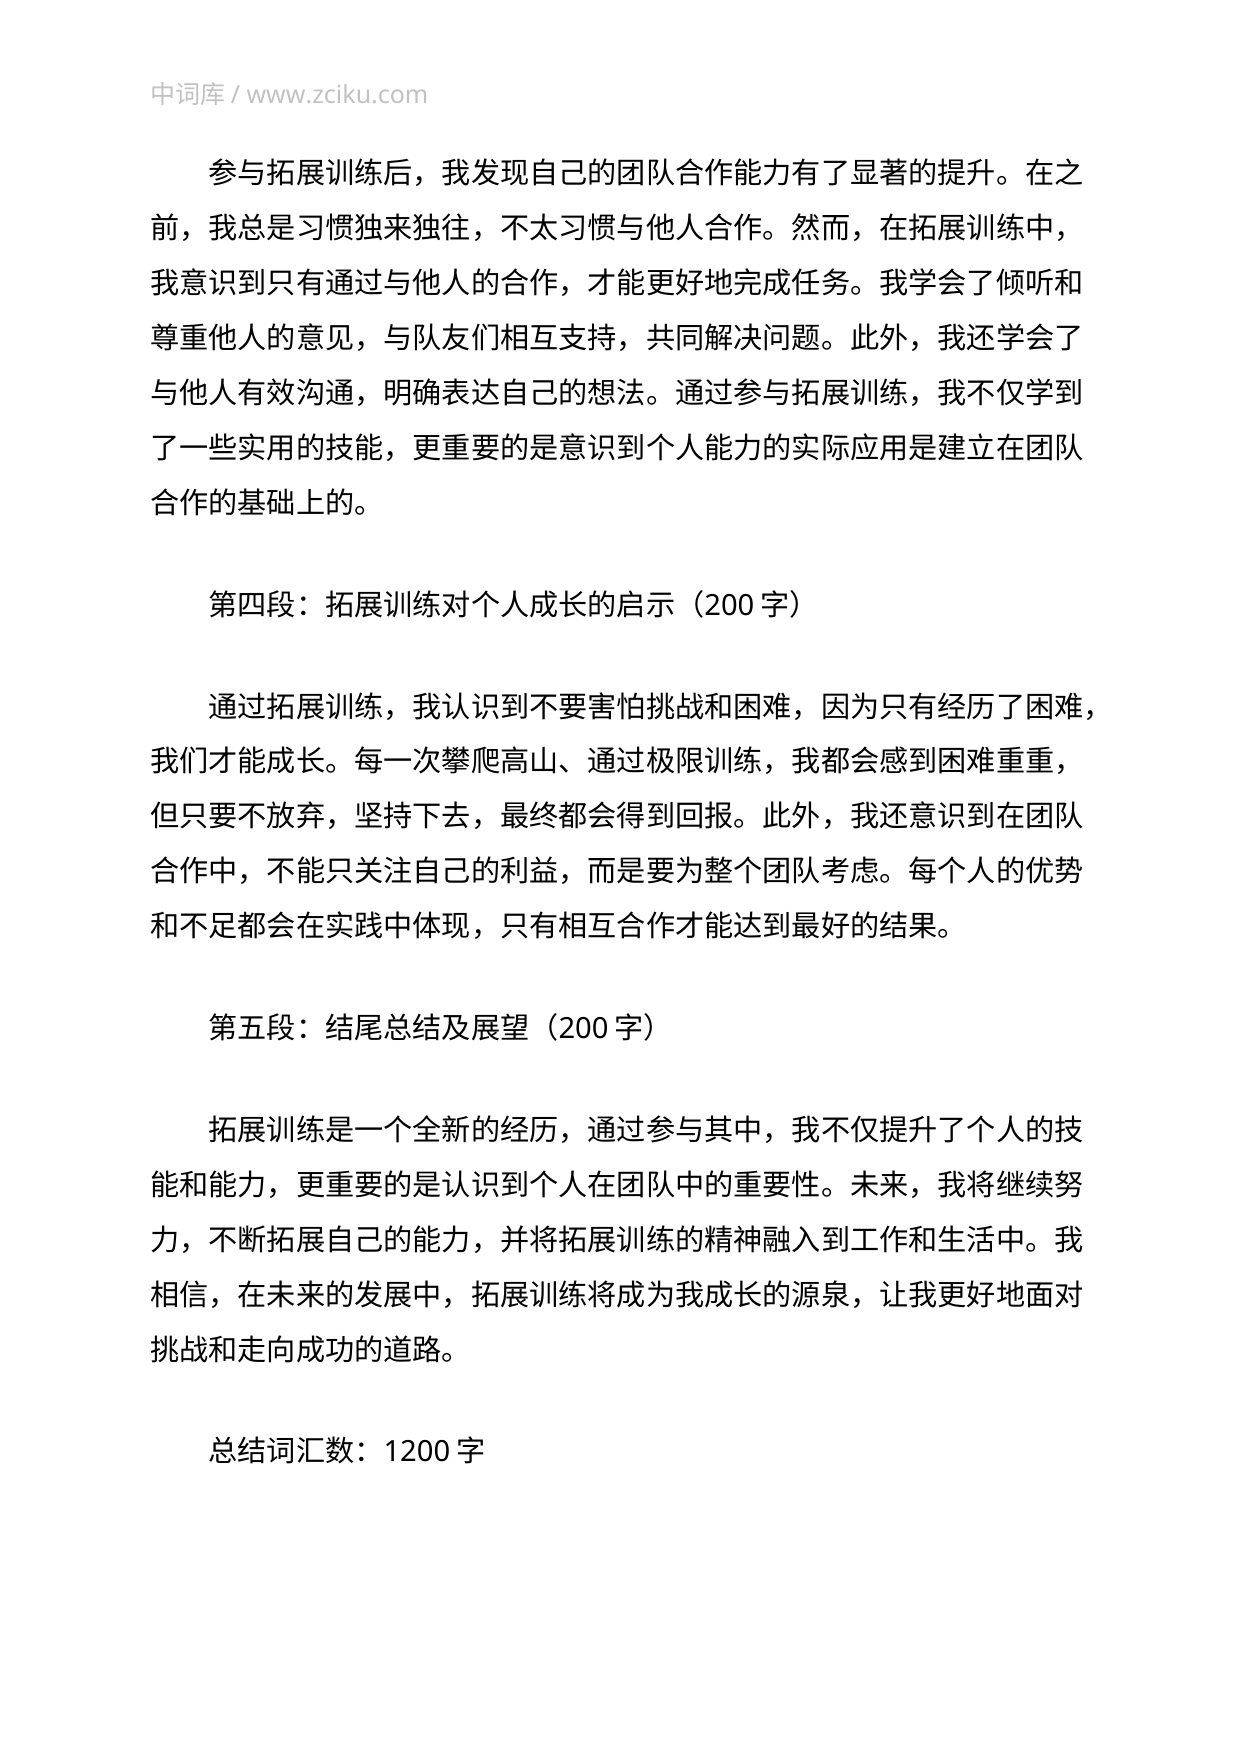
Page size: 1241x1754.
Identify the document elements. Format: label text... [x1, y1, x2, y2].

text 通过拓展训练，我认识到不要害怕挑战和困难，因为只有经历了困难，我们才能成长。每一次攀爬高山、通过极限训练，我都会感到困难重重，但只要不放弃，坚持下去，最终都会得到回报。此外，我还意识到在团队合作中，不能只关注自己的利益，而是要为整个团队考虑。每个人的优势和不足都会在实践中体现，只有相互合作才能达到最好的结果。 [150, 683, 1090, 945]
text 参与拓展训练后，我发现自己的团队合作能力有了显著的提升。在之前，我总是习惯独来独往，不太习惯与他人合作。然而，在拓展训练中，我意识到只有通过与他人的合作，才能更好地完成任务。我学会了倾听和尊重他人的意见，与队友们相互支持，共同解决问题。此外，我还学会了与他人有效沟通，明确表达自己的想法。通过参与拓展训练，我不仅学到了一些实用的技能，更重要的是意识到个人能力的实际应用是建立在团队合作的基础上的。 [150, 150, 1090, 522]
text 总结词汇数：1200字 [150, 1428, 1090, 1470]
text 第五段：结尾总结及展望（200字） [150, 1004, 1090, 1047]
text 拓展训练是一个全新的经历，通过参与其中，我不仅提升了个人的技能和能力，更重要的是认识到个人在团队中的重要性。未来，我将继续努力，不断拓展自己的能力，并将拓展训练的精神融入到工作和生活中。我相信，在未来的发展中，拓展训练将成为我成长的源泉，让我更好地面对挑战和走向成功的道路。 [150, 1106, 1090, 1368]
text 第四段：拓展训练对个人成长的启示（200字） [150, 581, 1090, 623]
